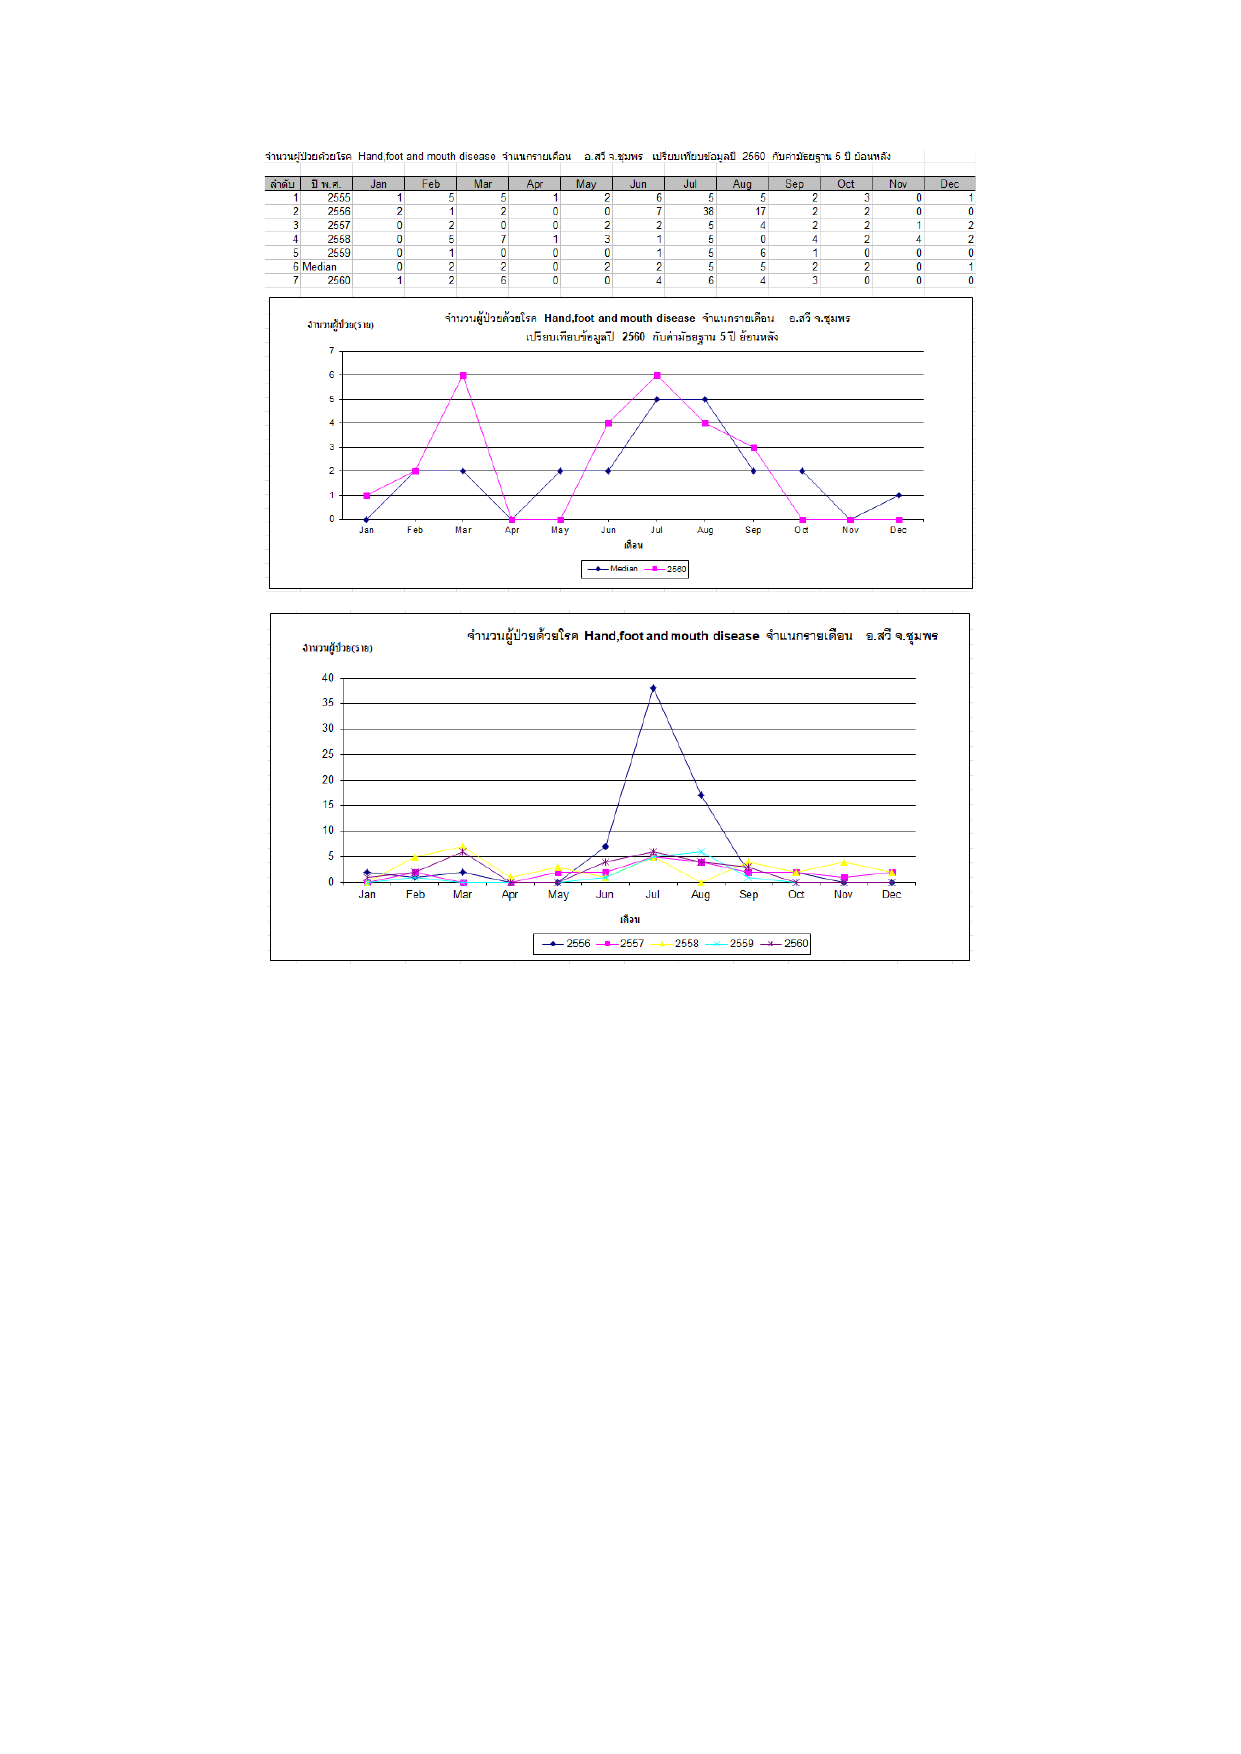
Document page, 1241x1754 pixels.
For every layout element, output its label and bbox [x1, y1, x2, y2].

picture [264, 150, 976, 592]
picture [267, 610, 973, 964]
